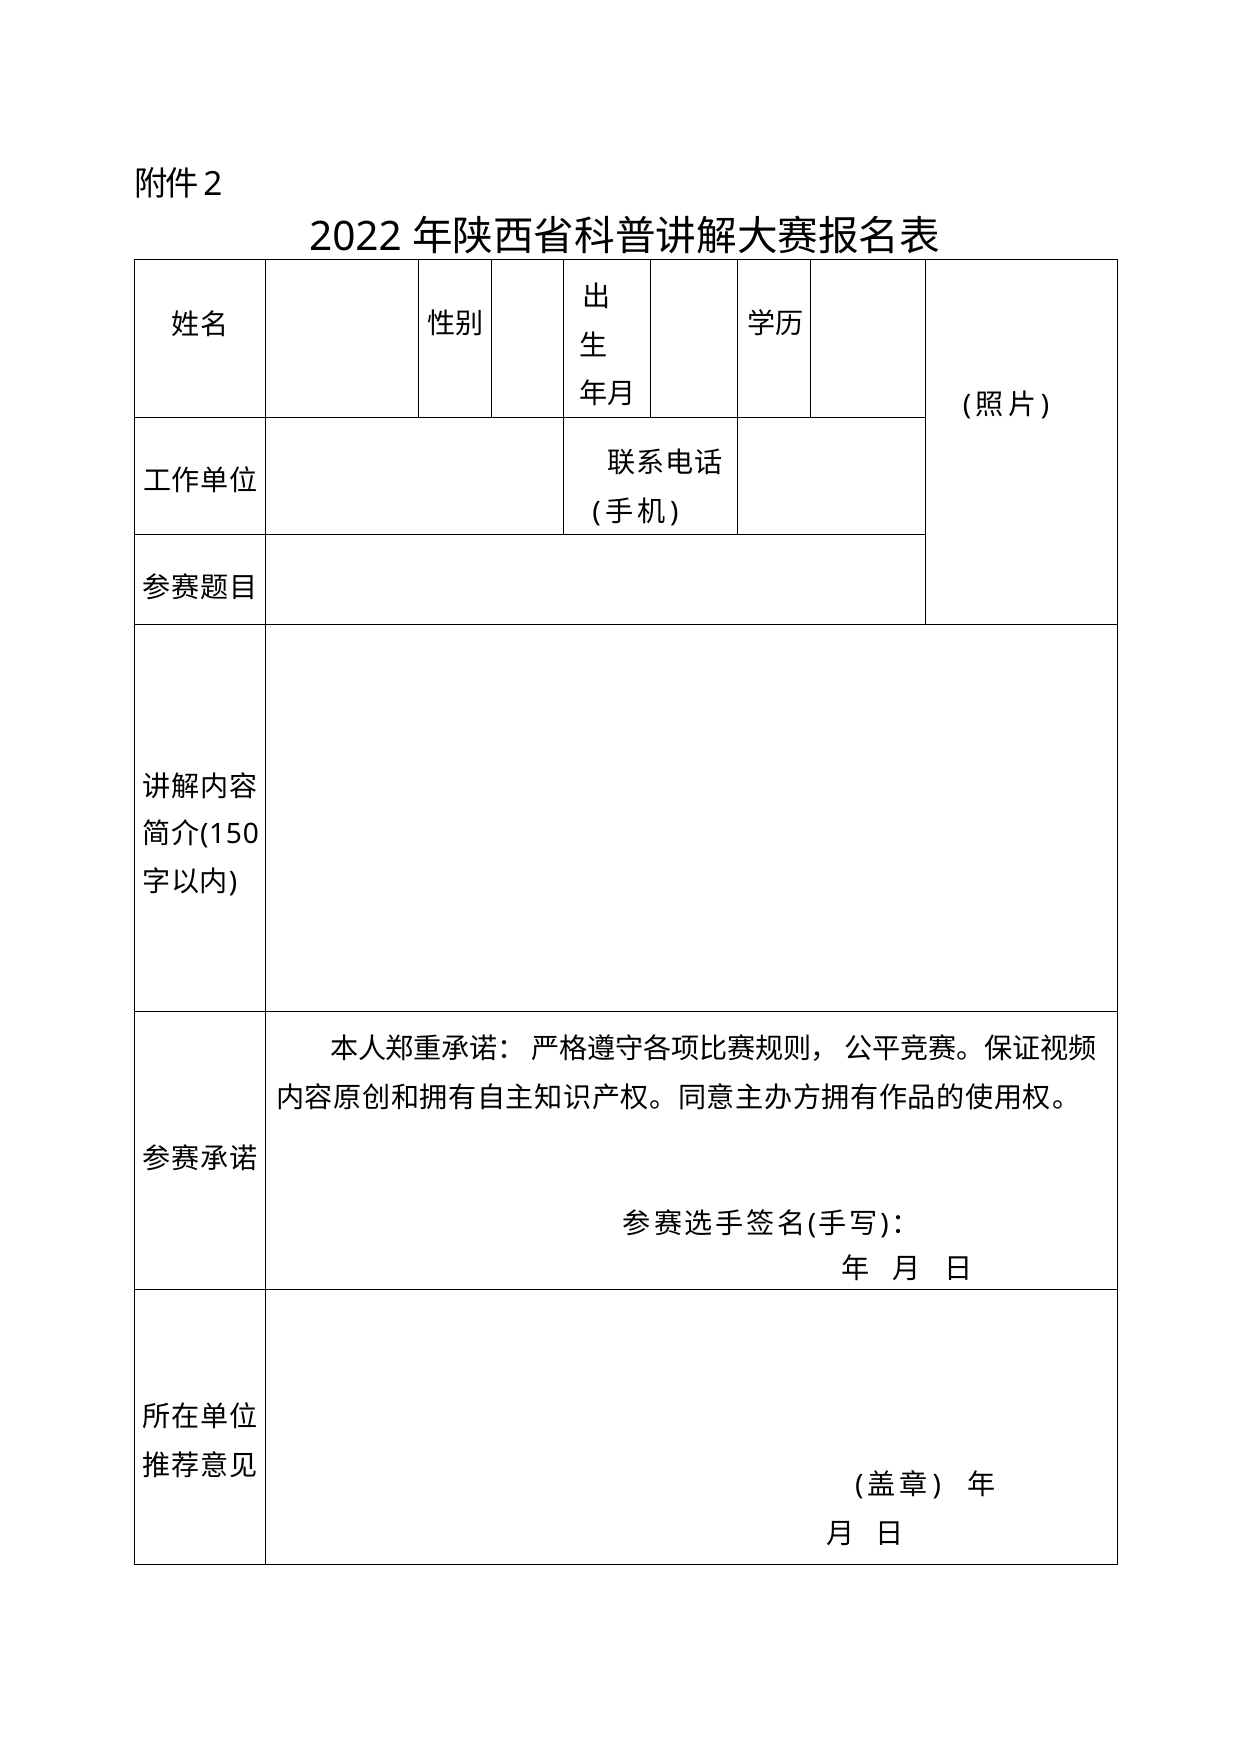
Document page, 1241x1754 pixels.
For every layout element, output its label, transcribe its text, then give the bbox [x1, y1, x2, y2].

table_header [651, 260, 737, 417]
table_header [266, 260, 418, 417]
table_header 学历 [738, 260, 810, 417]
table_header [492, 260, 563, 417]
table_cell 参赛承诺 [135, 1012, 265, 1289]
table_header 姓名 [135, 260, 265, 417]
table_cell 本人郑重承诺： 严格遵守各项比赛规则， 公平竞赛。保证视频 内容原创和拥有自主知识产权。同意主办方拥有作品的使用权。 参赛选手签名(手写)： 年 月 日 [266, 1012, 1117, 1289]
table_cell 参赛题目 [135, 535, 265, 624]
table_header 性别 [419, 260, 491, 417]
table_cell 工作单位 [135, 418, 265, 534]
table_cell [266, 535, 925, 624]
table_cell [738, 418, 925, 534]
text 2022 年陕西省科普讲解大赛报名表 [309, 217, 1118, 259]
table_cell 讲解内容 简介(150 字以内) [135, 625, 265, 1011]
table_cell [266, 418, 563, 534]
table_cell 所在单位 推荐意见 [135, 1290, 265, 1564]
table_cell (盖章) 年 月 日 [266, 1290, 1117, 1564]
table_cell 联系电话 (手机) [564, 418, 737, 534]
table_header (照片) [926, 260, 1117, 624]
text 附件 2 [134, 160, 1118, 204]
table_cell [266, 625, 1117, 1011]
table_header 出生 年月 [564, 260, 650, 417]
table_header [811, 260, 925, 417]
